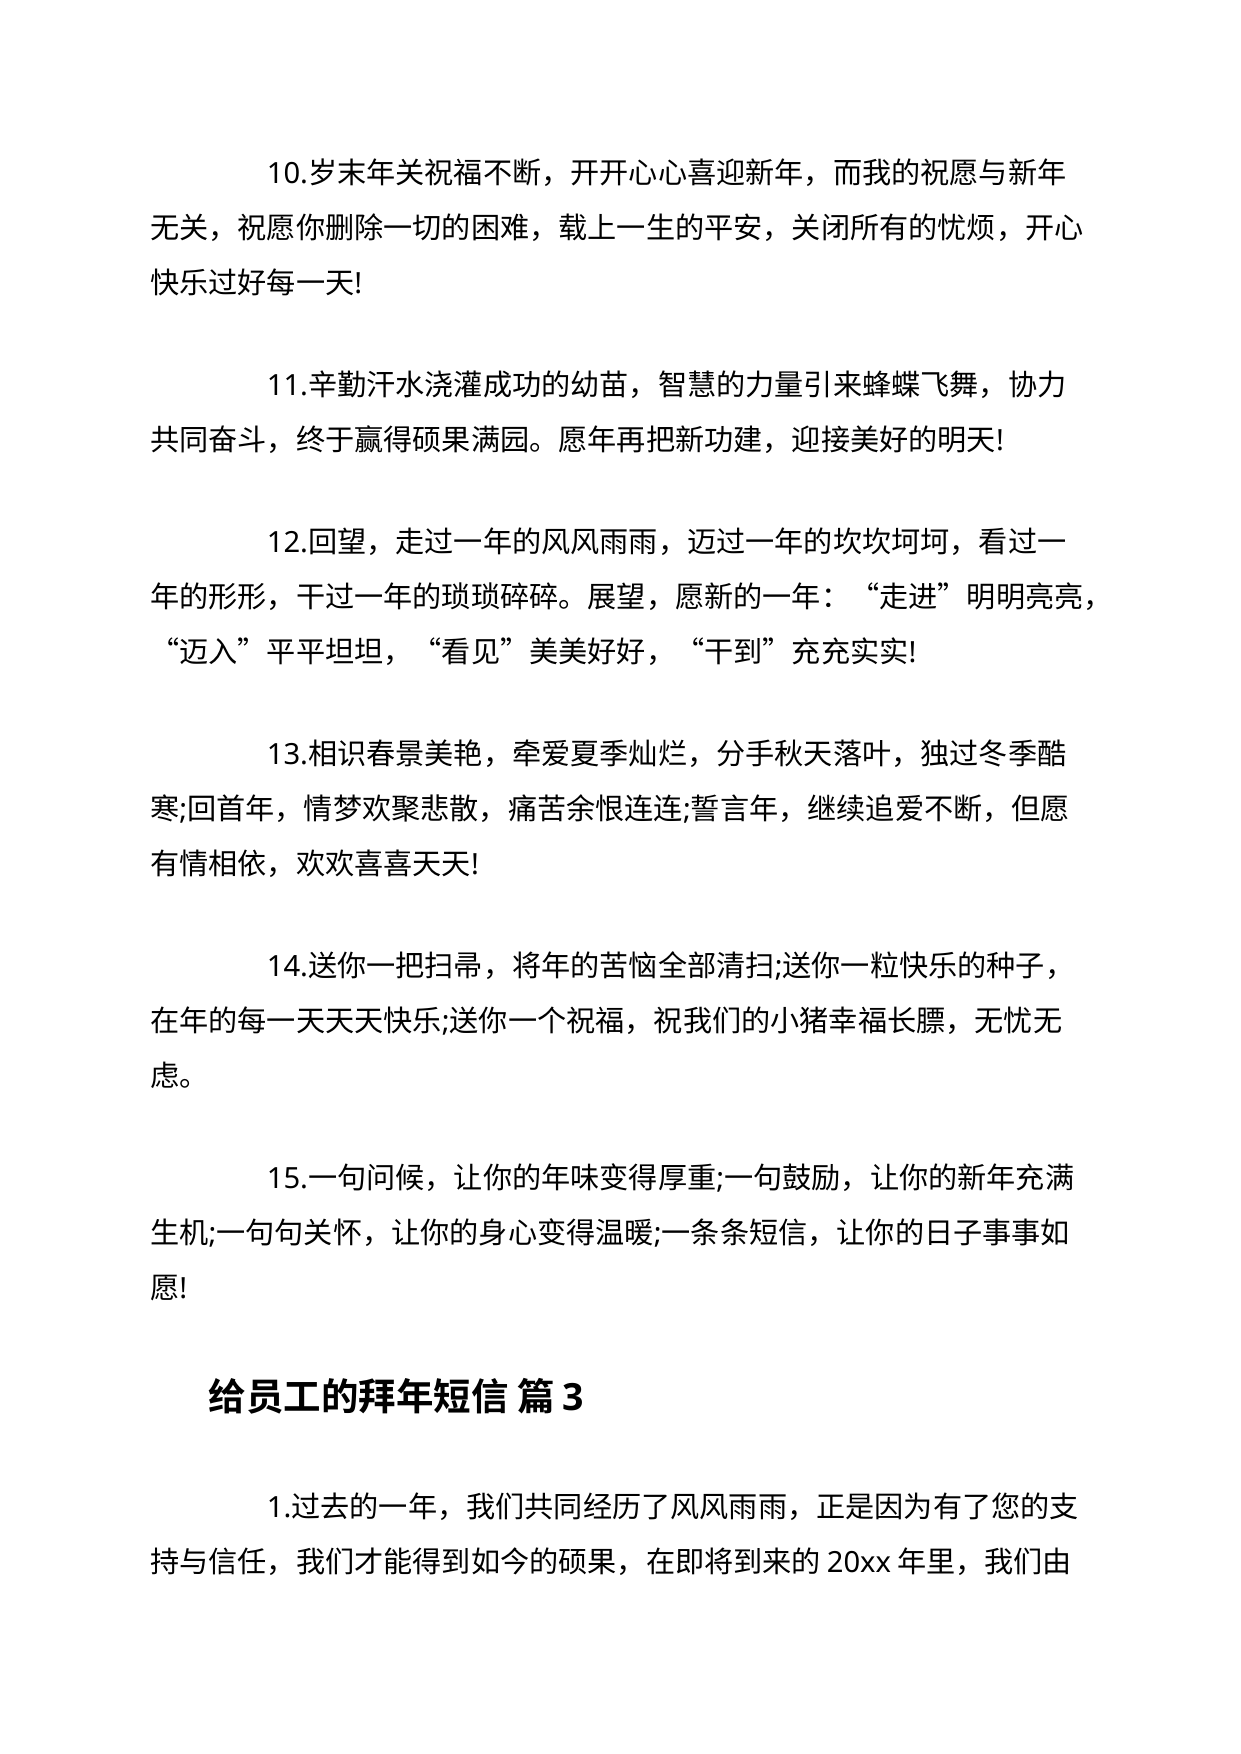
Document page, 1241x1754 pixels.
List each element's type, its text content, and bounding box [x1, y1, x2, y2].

text 14.送你一把扫帚，将年的苦恼全部清扫;送你一粒快乐的种子，在年的每一天天天快乐;送你一个祝福，祝我们的小猪幸福长膘，无忧无虑。 [150, 943, 1090, 1095]
text 15.一句问候，让你的年味变得厚重;一句鼓励，让你的新年充满生机;一句句关怀，让你的身心变得温暖;一条条短信，让你的日子事事如愿! [150, 1154, 1090, 1307]
text 10.岁末年关祝福不断，开开心心喜迎新年，而我的祝愿与新年无关，祝愿你删除一切的困难，载上一生的平安，关闭所有的忧烦，开心快乐过好每一天! [150, 150, 1090, 302]
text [150, 1484, 1090, 1581]
text 11.辛勤汗水浇灌成功的幼苗，智慧的力量引来蜂蝶飞舞，协力共同奋斗，终于赢得硕果满园。愿年再把新功建，迎接美好的明天! [150, 362, 1090, 459]
text 给员工的拜年短信 篇3 [150, 1366, 1090, 1421]
text 12.回望，走过一年的风风雨雨，迈过一年的坎坎坷坷，看过一年的形形，干过一年的琐琐碎碎。展望，愿新的一年：“走进”明明亮亮，“迈入”平平坦坦，“看见”美美好好，“干到”充充实实! [150, 519, 1090, 671]
text 13.相识春景美艳，牵爱夏季灿烂，分手秋天落叶，独过冬季酷寒;回首年，情梦欢聚悲散，痛苦余恨连连;誓言年，继续追爱不断，但愿有情相依，欢欢喜喜天天! [150, 731, 1090, 883]
